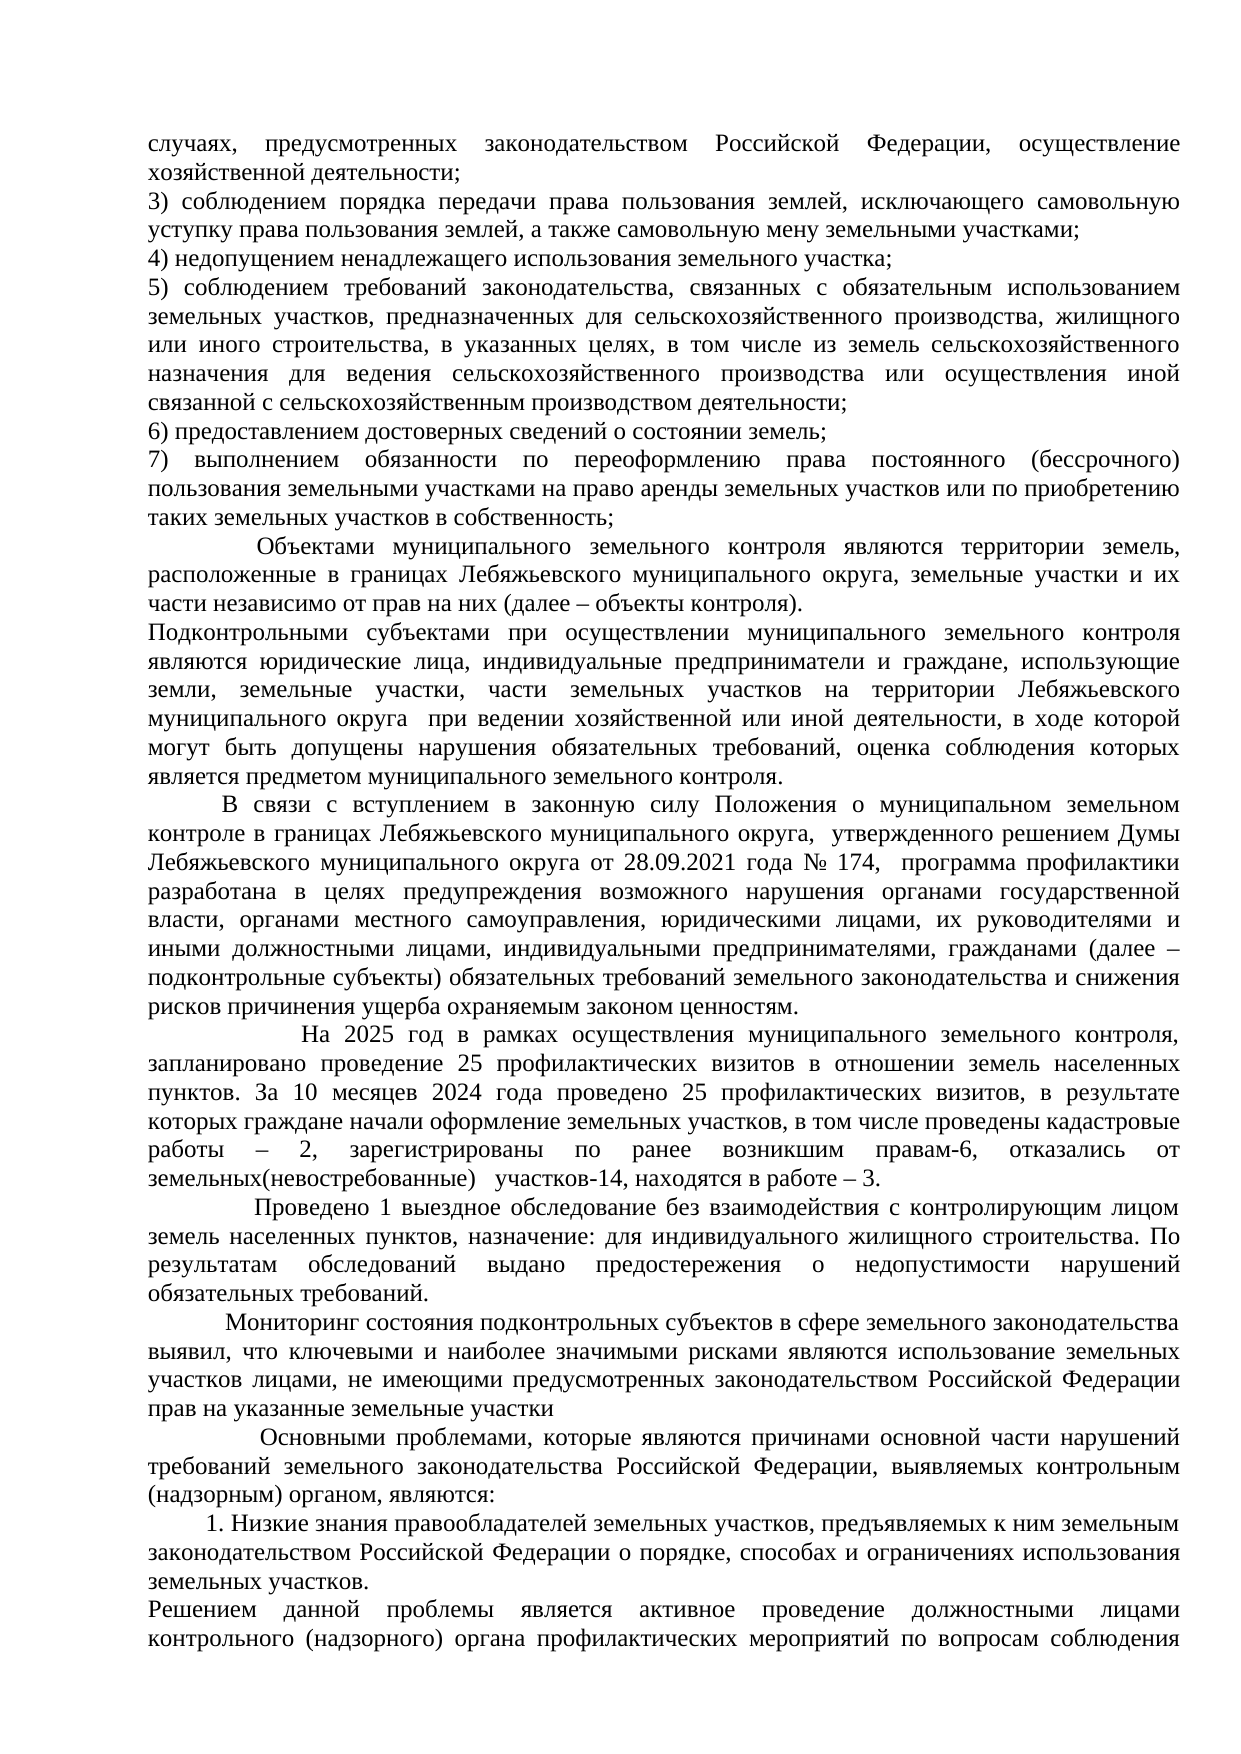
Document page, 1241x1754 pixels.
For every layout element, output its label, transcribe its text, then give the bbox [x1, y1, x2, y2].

text Основными проблемами, которые являются причинами основной части нарушений требований земельного законодательства Российской Федерации, выявляемых контрольным (надзорным) органом, являются: [148, 1422, 1181, 1508]
text 5) соблюдением требований законодательства, связанных с обязательным использованием земельных участков, предназначенных для сельскохозяйственного производства, жилищного или иного строительства, в указанных целях, в том числе из земель сельскохозяйственного назначения для ведения сельскохозяйственного производства или осуществления иной связанной с сельскохозяйственным производством деятельности; [148, 272, 1181, 416]
text Проведено 1 выездное обследование без взаимодействия с контролирующим лицом земель населенных пунктов, назначение: для индивидуального жилищного строительства. По результатам обследований выдано предостережения о недопустимости нарушений обязательных требований. [148, 1192, 1181, 1307]
text Объектами муниципального земельного контроля являются территории земель, расположенные в границах Лебяжьевского муниципального округа, земельные участки и их части независимо от прав на них (далее – объекты контроля). [148, 531, 1181, 617]
text Подконтрольными субъектами при осуществлении муниципального земельного контроля являются юридические лица, индивидуальные предприниматели и граждане, использующие земли, земельные участки, части земельных участков на территории Лебяжьевского муниципального округа при ведении хозяйственной или иной деятельности, в ходе которой могут быть допущены нарушения обязательных требований, оценка соблюдения которых является предметом муниципального земельного контроля. [148, 617, 1181, 789]
text 7) выполнением обязанности по переоформлению права постоянного (бессрочного) пользования земельными участками на право аренды земельных участков или по приобретению таких земельных участков в собственность; [148, 444, 1181, 531]
text 3) соблюдением порядка передачи права пользования землей, исключающего самовольную уступку права пользования землей, а также самовольную мену земельными участками; [148, 186, 1181, 243]
text 1. Низкие знания правообладателей земельных участков, предъявляемых к ним земельным законодательством Российской Федерации о порядке, способах и ограничениях использования земельных участков. [148, 1508, 1181, 1594]
text 6) предоставлением достоверных сведений о состоянии земель; [148, 416, 1181, 444]
text 4) недопущением ненадлежащего использования земельного участка; [148, 243, 1181, 272]
text Мониторинг состояния подконтрольных субъектов в сфере земельного законодательства выявил, что ключевыми и наиболее значимыми рисками являются использование земельных участков лицами, не имеющими предусмотренных законодательством Российской Федерации прав на указанные земельные участки [148, 1307, 1181, 1422]
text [148, 1594, 1181, 1652]
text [148, 128, 1181, 186]
text В связи с вступлением в законную силу Положения о муниципальном земельном контроле в границах Лебяжьевского муниципального округа, утвержденного решением Думы Лебяжьевского муниципального округа от 28.09.2021 года № 174, программа профилактики разработана в целях предупреждения возможного нарушения органами государственной власти, органами местного самоуправления, юридическими лицами, их руководителями и иными должностными лицами, индивидуальными предпринимателями, гражданами (далее – подконтрольные субъекты) обязательных требований земельного законодательства и снижения рисков причинения ущерба охраняемым законом ценностям. [148, 789, 1181, 1019]
text На 2025 год в рамках осуществления муниципального земельного контроля, запланировано проведение 25 профилактических визитов в отношении земель населенных пунктов. За 10 месяцев 2024 года проведено 25 профилактических визитов, в результате которых граждане начали оформление земельных участков, в том числе проведены кадастровые работы – 2, зарегистрированы по ранее возникшим правам-6, отказались от земельных(невостребованные) участков-14, находятся в работе – 3. [148, 1019, 1181, 1192]
